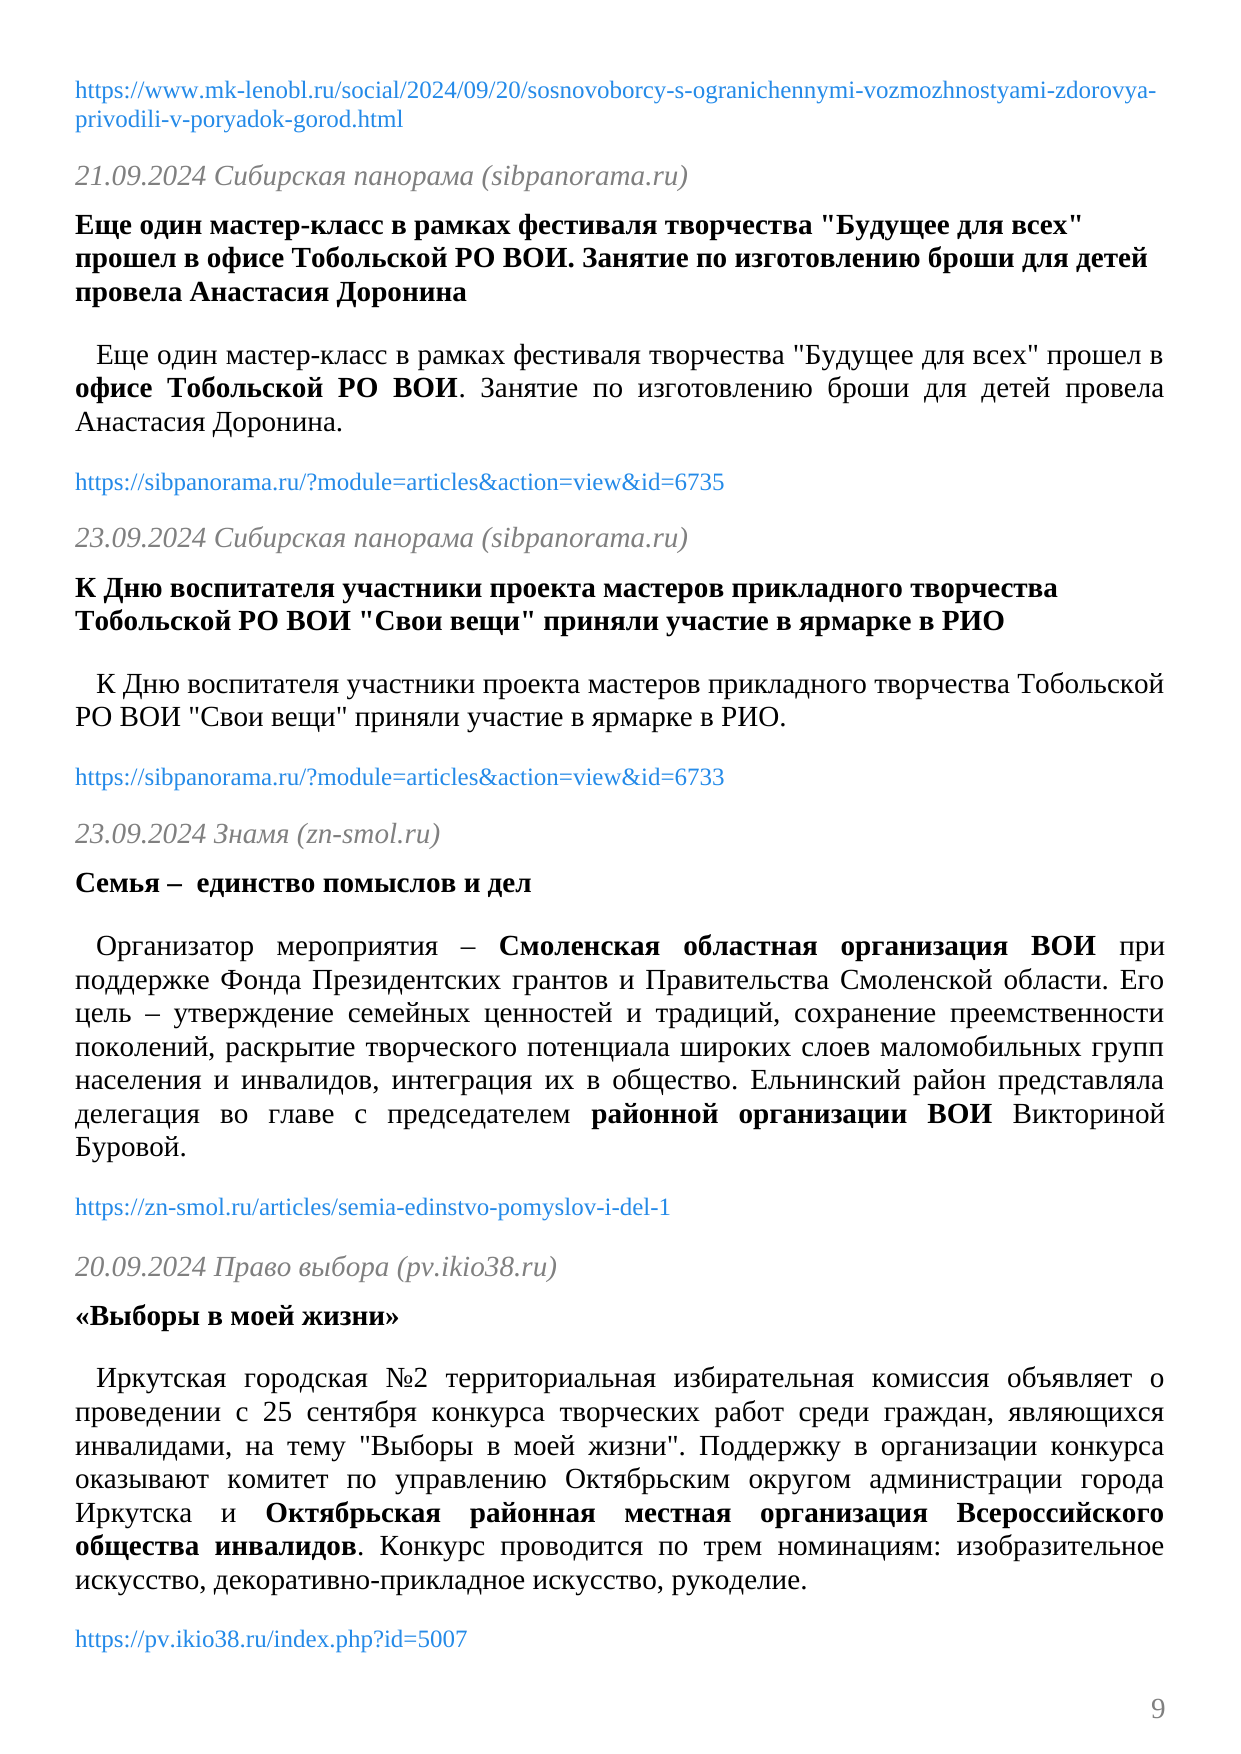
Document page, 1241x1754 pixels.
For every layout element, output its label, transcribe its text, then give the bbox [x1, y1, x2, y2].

subtitle 20.09.2024 Право выбора (pv.ikio38.ru) [75, 1249, 1165, 1282]
text https://sibpanorama.ru/?module=articles&action=view&id=6735 [75, 467, 1165, 495]
text https://pv.ikio38.ru/index.php?id=5007 [75, 1624, 1165, 1653]
subtitle К Дню воспитателя участники проекта мастеров прикладного творчества Тобольской РО ВОИ "Свои вещи" приняли участие в ярмарке в РИО [75, 570, 1165, 637]
text https://zn-smol.ru/articles/semia-edinstvo-pomyslov-i-del-1 [75, 1192, 1165, 1221]
text https://sibpanorama.ru/?module=articles&action=view&id=6733 [75, 762, 1165, 791]
subtitle Семья – единство помыслов и дел [75, 866, 1165, 899]
text Организатор мероприятия – Смоленская областная организация ВОИ при поддержке Фонда Президентских грантов и Правительства Смоленской области. Его цель – утверждение семейных ценностей и традиций, сохранение преемственности поколений, раскрытие творческого потенциала широких слоев маломобильных групп населения и инвалидов, интеграция их в общество. Ельнинский район представляла делегация во главе с председателем районной организации ВОИ Викториной Буровой. [75, 928, 1165, 1163]
subtitle Еще один мастер-класс в рамках фестиваля творчества "Будущее для всех" прошел в офисе Тобольской РО ВОИ. Занятие по изготовлению броши для детей провела Анастасия Доронина [75, 207, 1165, 308]
subtitle «Выборы в моей жизни» [75, 1298, 1165, 1331]
subtitle 21.09.2024 Сибирская панорама (sibpanorama.ru) [75, 158, 1165, 191]
text К Дню воспитателя участники проекта мастеров прикладного творчества Тобольской РО ВОИ "Свои вещи" приняли участие в ярмарке в РИО. [75, 666, 1165, 733]
text Еще один мастер-класс в рамках фестиваля творчества "Будущее для всех" прошел в офисе Тобольской РО ВОИ. Занятие по изготовлению броши для детей провела Анастасия Доронина. [75, 337, 1165, 437]
subtitle 23.09.2024 Сибирская панорама (sibpanorama.ru) [75, 521, 1165, 554]
text https://www.mk-lenobl.ru/social/2024/09/20/sosnovoborcy-s-ogranichennymi-vozmozhnostyami-zdorovya-privodili-v-poryadok-gorod.html [75, 75, 1165, 132]
subtitle 23.09.2024 Знамя (zn-smol.ru) [75, 816, 1165, 850]
text Иркутская городская №2 территориальная избирательная комиссия объявляет о проведении с 25 сентября конкурса творческих работ среди граждан, являющихся инвалидами, на тему "Выборы в моей жизни". Поддержку в организации конкурса оказывают комитет по управлению Октябрьским округом администрации города Иркутска и Октябрьская районная местная организация Всероссийского общества инвалидов. Конкурс проводится по трем номинациям: изобразительное искусство, декоративно-прикладное искусство, рукоделие. [75, 1361, 1165, 1595]
